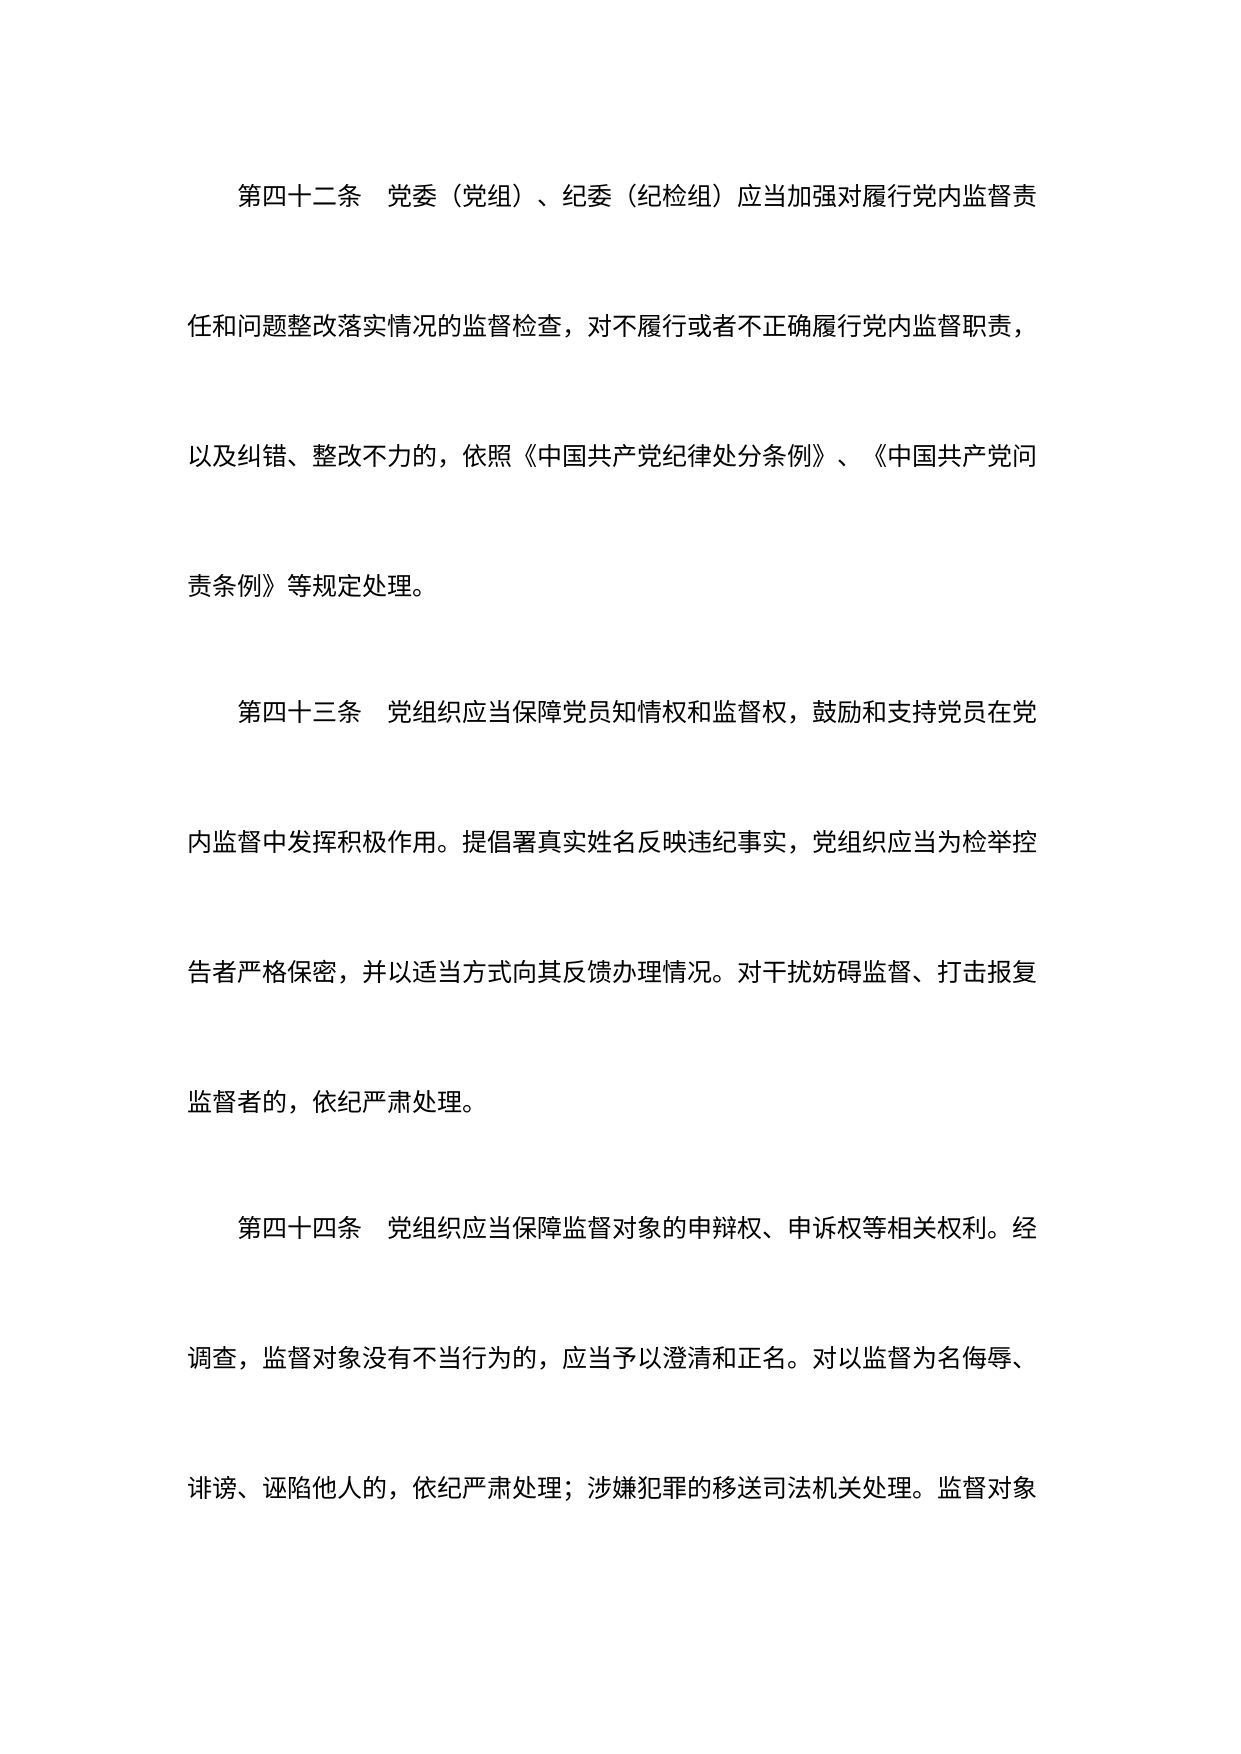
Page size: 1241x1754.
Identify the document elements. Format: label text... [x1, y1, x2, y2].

text 第四十二条 党委（党组）、纪委（纪检组）应当加强对履行党内监督责任和问题整改落实情况的监督检查，对不履行或者不正确履行党内监督职责，以及纠错、整改不力的，依照《中国共产党纪律处分条例》、《中国共产党问责条例》等规定处理。 [187, 162, 1053, 617]
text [187, 1194, 1053, 1519]
text 第四十三条 党组织应当保障党员知情权和监督权，鼓励和支持党员在党内监督中发挥积极作用。提倡署真实姓名反映违纪事实，党组织应当为检举控告者严格保密，并以适当方式向其反馈办理情况。对干扰妨碍监督、打击报复监督者的，依纪严肃处理。 [187, 678, 1053, 1133]
